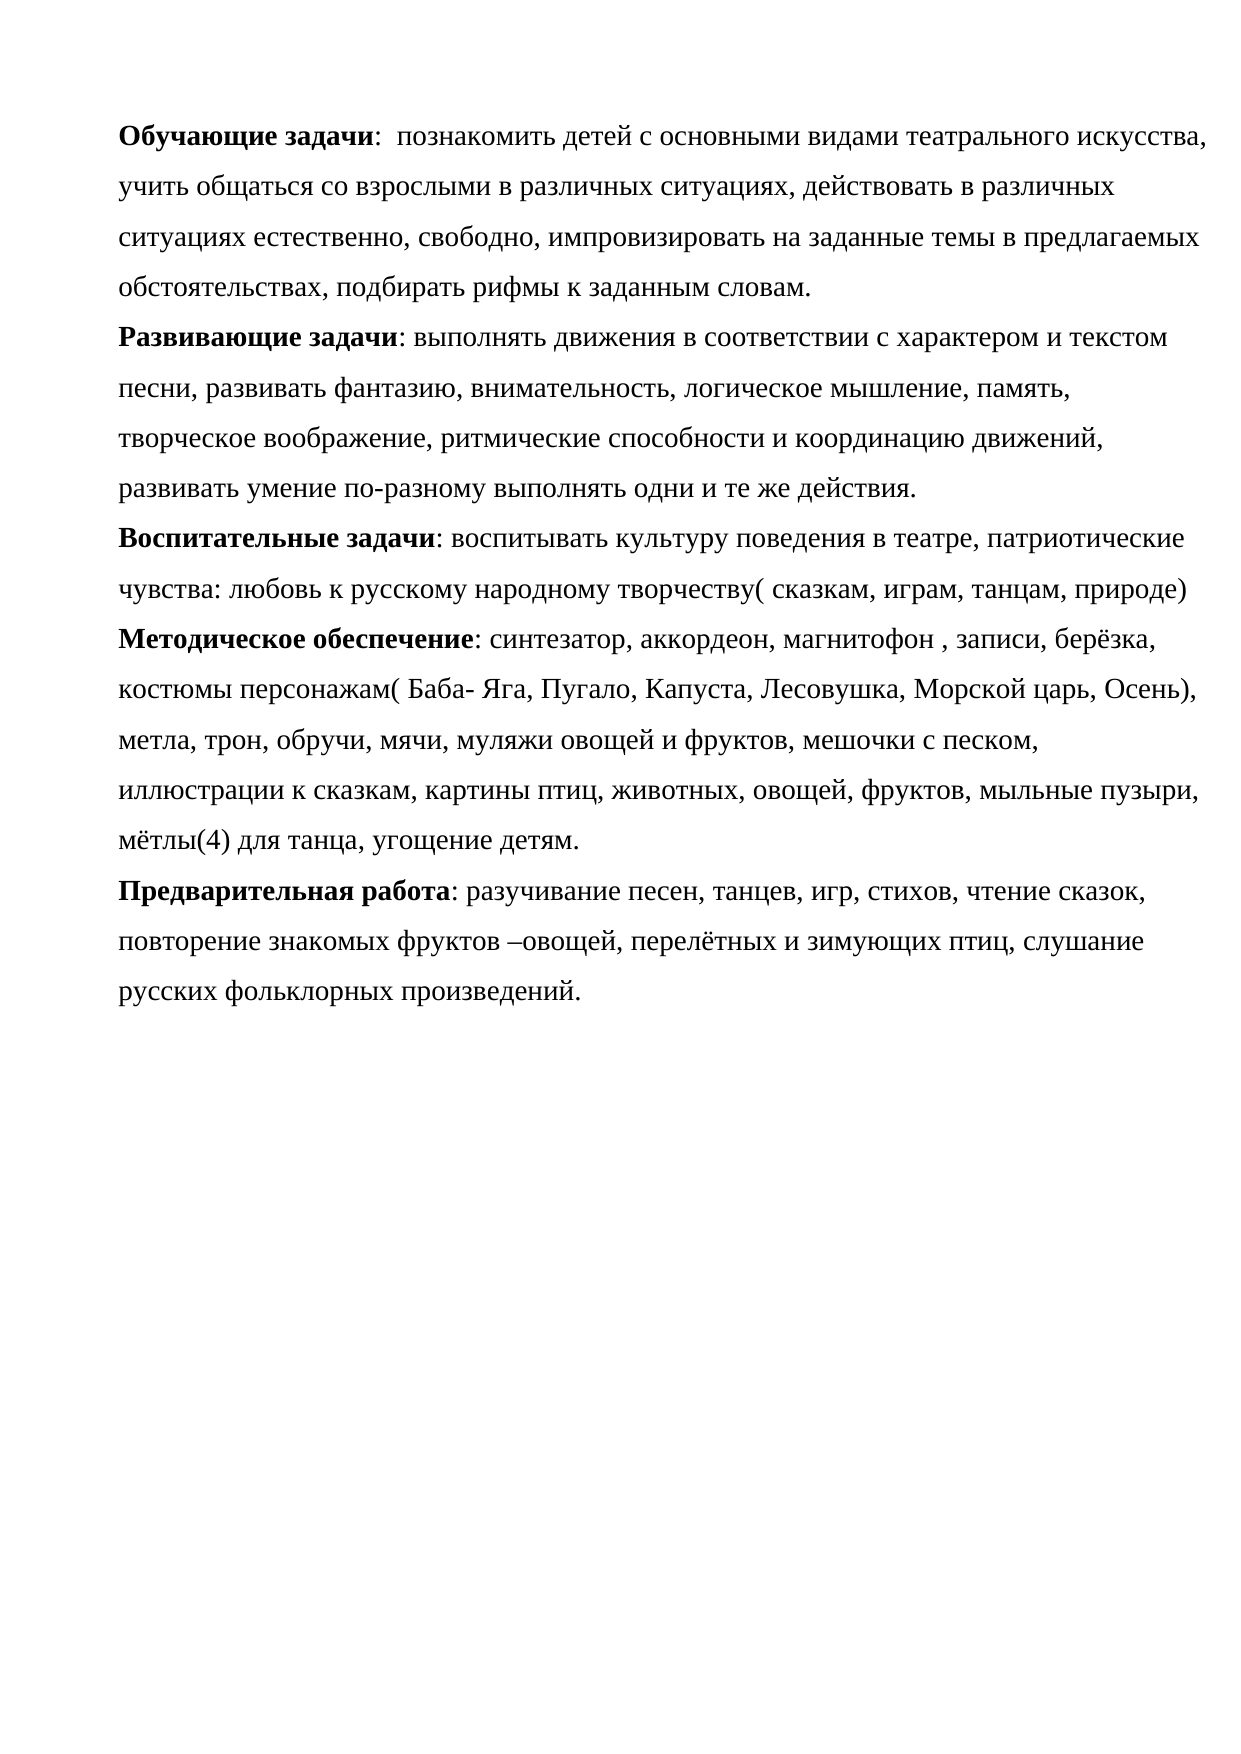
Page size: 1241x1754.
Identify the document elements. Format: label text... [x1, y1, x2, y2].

text Развивающие задачи: выполнять движения в соответствии с характером и текстом песни, развивать фантазию, внимательность, логическое мышление, память, творческое воображение, ритмические способности и координацию движений, развивать умение по-разному выполнять одни и те же действия. [118, 319, 1211, 504]
text Воспитательные задачи: воспитывать культуру поведения в театре, патриотические чувства: любовь к русскому народному творчеству( сказкам, играм, танцам, природе) [118, 521, 1211, 604]
text Методическое обеспечение: синтезатор, аккордеон, магнитофон , записи, берёзка, костюмы персонажам( Баба- Яга, Пугало, Капуста, Лесовушка, Морской царь, Осень), метла, трон, обручи, мячи, муляжи овощей и фруктов, мешочки с песком, иллюстрации к сказкам, картины птиц, животных, овощей, фруктов, мыльные пузыри, мётлы(4) для танца, угощение детям. [118, 621, 1211, 856]
text Обучающие задачи: познакомить детей с основными видами театрального искусства, учить общаться со взрослыми в различных ситуациях, действовать в различных ситуациях естественно, свободно, импровизировать на заданные темы в предлагаемых обстоятельствах, подбирать рифмы к заданным словам. [118, 118, 1211, 303]
text Предварительная работа: разучивание песен, танцев, игр, стихов, чтение сказок, повторение знакомых фруктов –овощей, перелётных и зимующих птиц, слушание русских фольклорных произведений. [118, 873, 1211, 1007]
